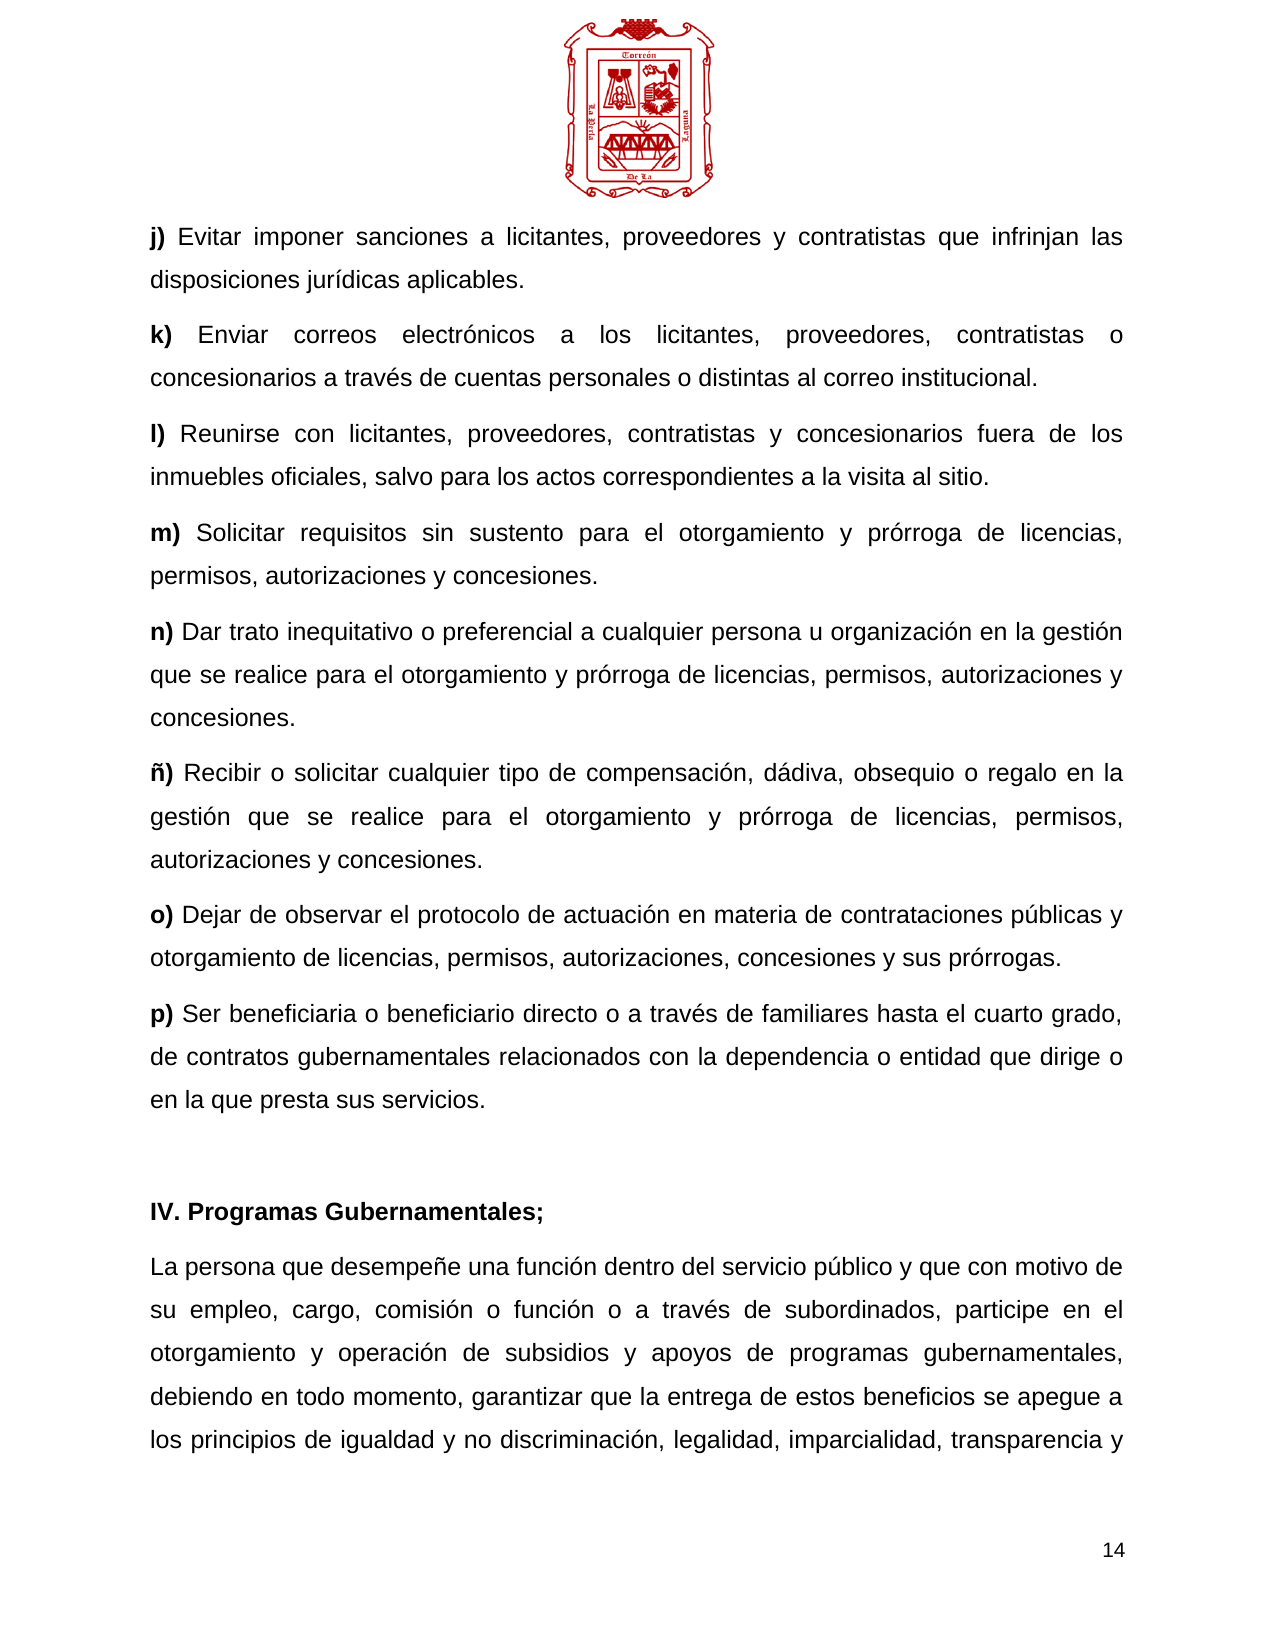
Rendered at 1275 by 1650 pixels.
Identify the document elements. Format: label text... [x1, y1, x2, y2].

picture [540, 13, 735, 203]
text m) Solicitar requisitos sin sustento para el otorgamiento y prórroga de licencias, permisos, autorizaciones y concesiones. [150, 518, 1125, 590]
text ñ) Recibir o solicitar cualquier tipo de compensación, dádiva, obsequio o regalo en la gestión que se realice para el otorgamiento y prórroga de licencias, permisos, autorizaciones y concesiones. [150, 758, 1125, 873]
text n) Dar trato inequitativo o preferencial a cualquier persona u organización en la gestión que se realice para el otorgamiento y prórroga de licencias, permisos, autorizaciones y concesiones. [150, 617, 1125, 732]
text k) Enviar correos electrónicos a los licitantes, proveedores, contratistas o concesionarios a través de cuentas personales o distintas al correo institucional. [150, 320, 1125, 392]
text p) Ser beneficiaria o beneficiario directo o a través de familiares hasta el cuarto grado, de contratos gubernamentales relacionados con la dependencia o entidad que dirige o en la que presta sus servicios. [150, 999, 1125, 1114]
text j) Evitar imponer sanciones a licitantes, proveedores y contratistas que infrinjan las disposiciones jurídicas aplicables. [150, 222, 1125, 293]
text IV. Programas Gubernamentales; [150, 1197, 1125, 1225]
text l) Reunirse con licitantes, proveedores, contratistas y concesionarios fuera de los inmuebles oficiales, salvo para los actos correspondientes a la visita al sitio. [150, 419, 1125, 491]
text o) Dejar de observar el protocolo de actuación en materia de contrataciones públicas y otorgamiento de licencias, permisos, autorizaciones, concesiones y sus prórrogas. [150, 900, 1125, 972]
